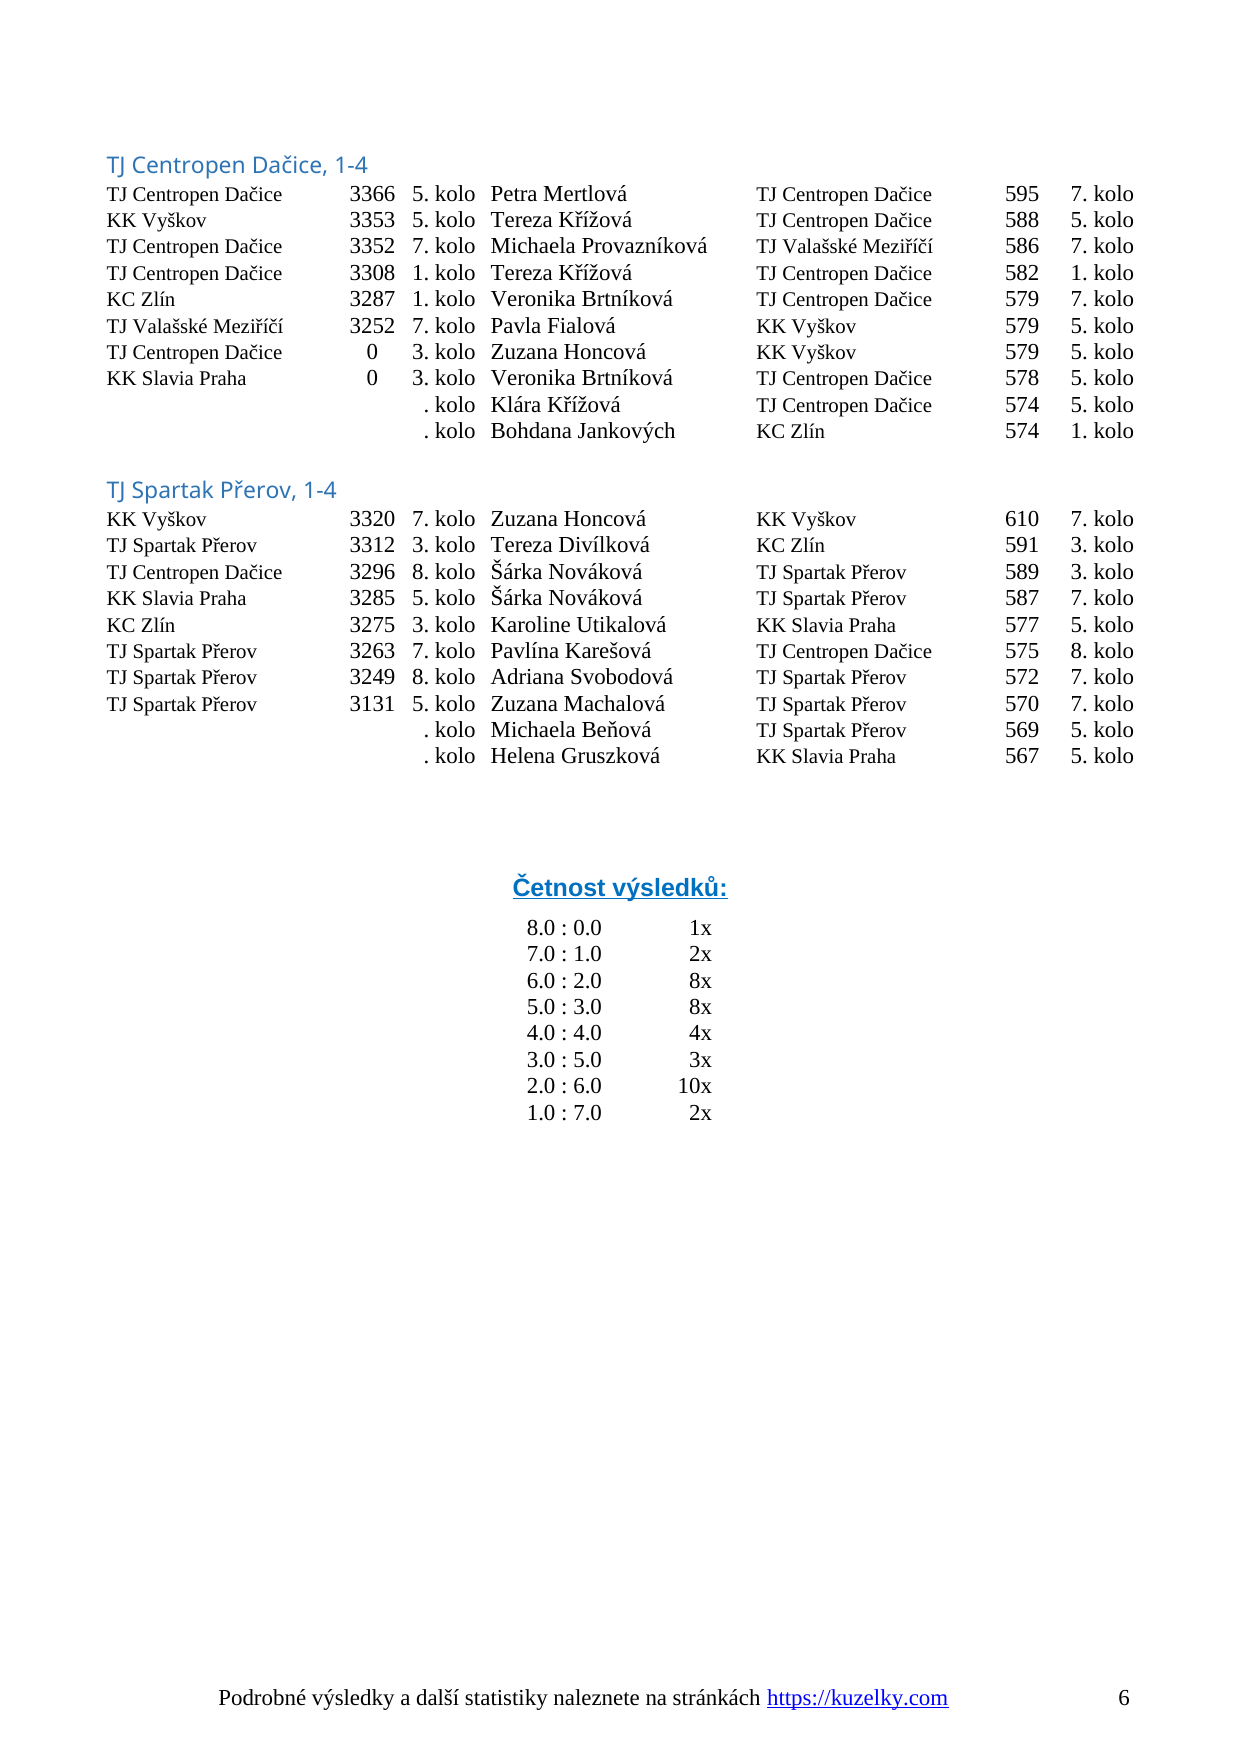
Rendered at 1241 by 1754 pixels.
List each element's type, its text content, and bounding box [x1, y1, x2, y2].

subtitle TJ Spartak Přerov, 1-4 [106, 474, 1134, 505]
text TJ Centropen Dačice 3352 7. kolo Michaela Provazníková TJ Valašské Meziříčí 586 7. kolo [106, 233, 1134, 259]
text 4.0 : 4.0 4x [106, 1019, 1134, 1046]
text KK Vyškov 3320 7. kolo Zuzana Honcová KK Vyškov 610 7. kolo [106, 505, 1134, 532]
subtitle TJ Centropen Dačice, 1-4 [106, 149, 1134, 180]
text . kolo Bohdana Jankových KC Zlín 574 1. kolo [106, 417, 1134, 443]
text TJ Spartak Přerov 3131 5. kolo Zuzana Machalová TJ Spartak Přerov 570 7. kolo [106, 690, 1134, 716]
text TJ Spartak Přerov 3312 3. kolo Tereza Divílková KC Zlín 591 3. kolo [106, 532, 1134, 558]
text TJ Centropen Dačice 3296 8. kolo Šárka Nováková TJ Spartak Přerov 589 3. kolo [106, 558, 1134, 584]
text KK Slavia Praha 0 3. kolo Veronika Brtníková TJ Centropen Dačice 578 5. kolo [106, 364, 1134, 391]
text TJ Centropen Dačice 3366 5. kolo Petra Mertlová TJ Centropen Dačice 595 7. kolo [106, 180, 1134, 206]
text TJ Spartak Přerov 3263 7. kolo Pavlína Karešová TJ Centropen Dačice 575 8. kolo [106, 637, 1134, 663]
text . kolo Michaela Beňová TJ Spartak Přerov 569 5. kolo [106, 716, 1134, 742]
text 7.0 : 1.0 2x [106, 940, 1134, 967]
text 3.0 : 5.0 3x [106, 1046, 1134, 1072]
text 2.0 : 6.0 10x [106, 1072, 1134, 1098]
text 6.0 : 2.0 8x [106, 967, 1134, 993]
text 8.0 : 0.0 1x [106, 914, 1134, 940]
text TJ Spartak Přerov 3249 8. kolo Adriana Svobodová TJ Spartak Přerov 572 7. kolo [106, 663, 1134, 690]
text TJ Valašské Meziříčí 3252 7. kolo Pavla Fialová KK Vyškov 579 5. kolo [106, 312, 1134, 338]
text KK Vyškov 3353 5. kolo Tereza Křížová TJ Centropen Dačice 588 5. kolo [106, 206, 1134, 233]
text 1.0 : 7.0 2x [106, 1098, 1134, 1125]
text KC Zlín 3287 1. kolo Veronika Brtníková TJ Centropen Dačice 579 7. kolo [106, 285, 1134, 312]
text . kolo Helena Gruszková KK Slavia Praha 567 5. kolo [106, 742, 1134, 769]
text TJ Centropen Dačice 0 3. kolo Zuzana Honcová KK Vyškov 579 5. kolo [106, 338, 1134, 364]
text KK Slavia Praha 3285 5. kolo Šárka Nováková TJ Spartak Přerov 587 7. kolo [106, 584, 1134, 611]
text 5.0 : 3.0 8x [106, 993, 1134, 1019]
text Četnost výsledků: [94, 873, 1145, 902]
text KC Zlín 3275 3. kolo Karoline Utikalová KK Slavia Praha 577 5. kolo [106, 611, 1134, 637]
text . kolo Klára Křížová TJ Centropen Dačice 574 5. kolo [106, 391, 1134, 417]
text TJ Centropen Dačice 3308 1. kolo Tereza Křížová TJ Centropen Dačice 582 1. kolo [106, 259, 1134, 285]
